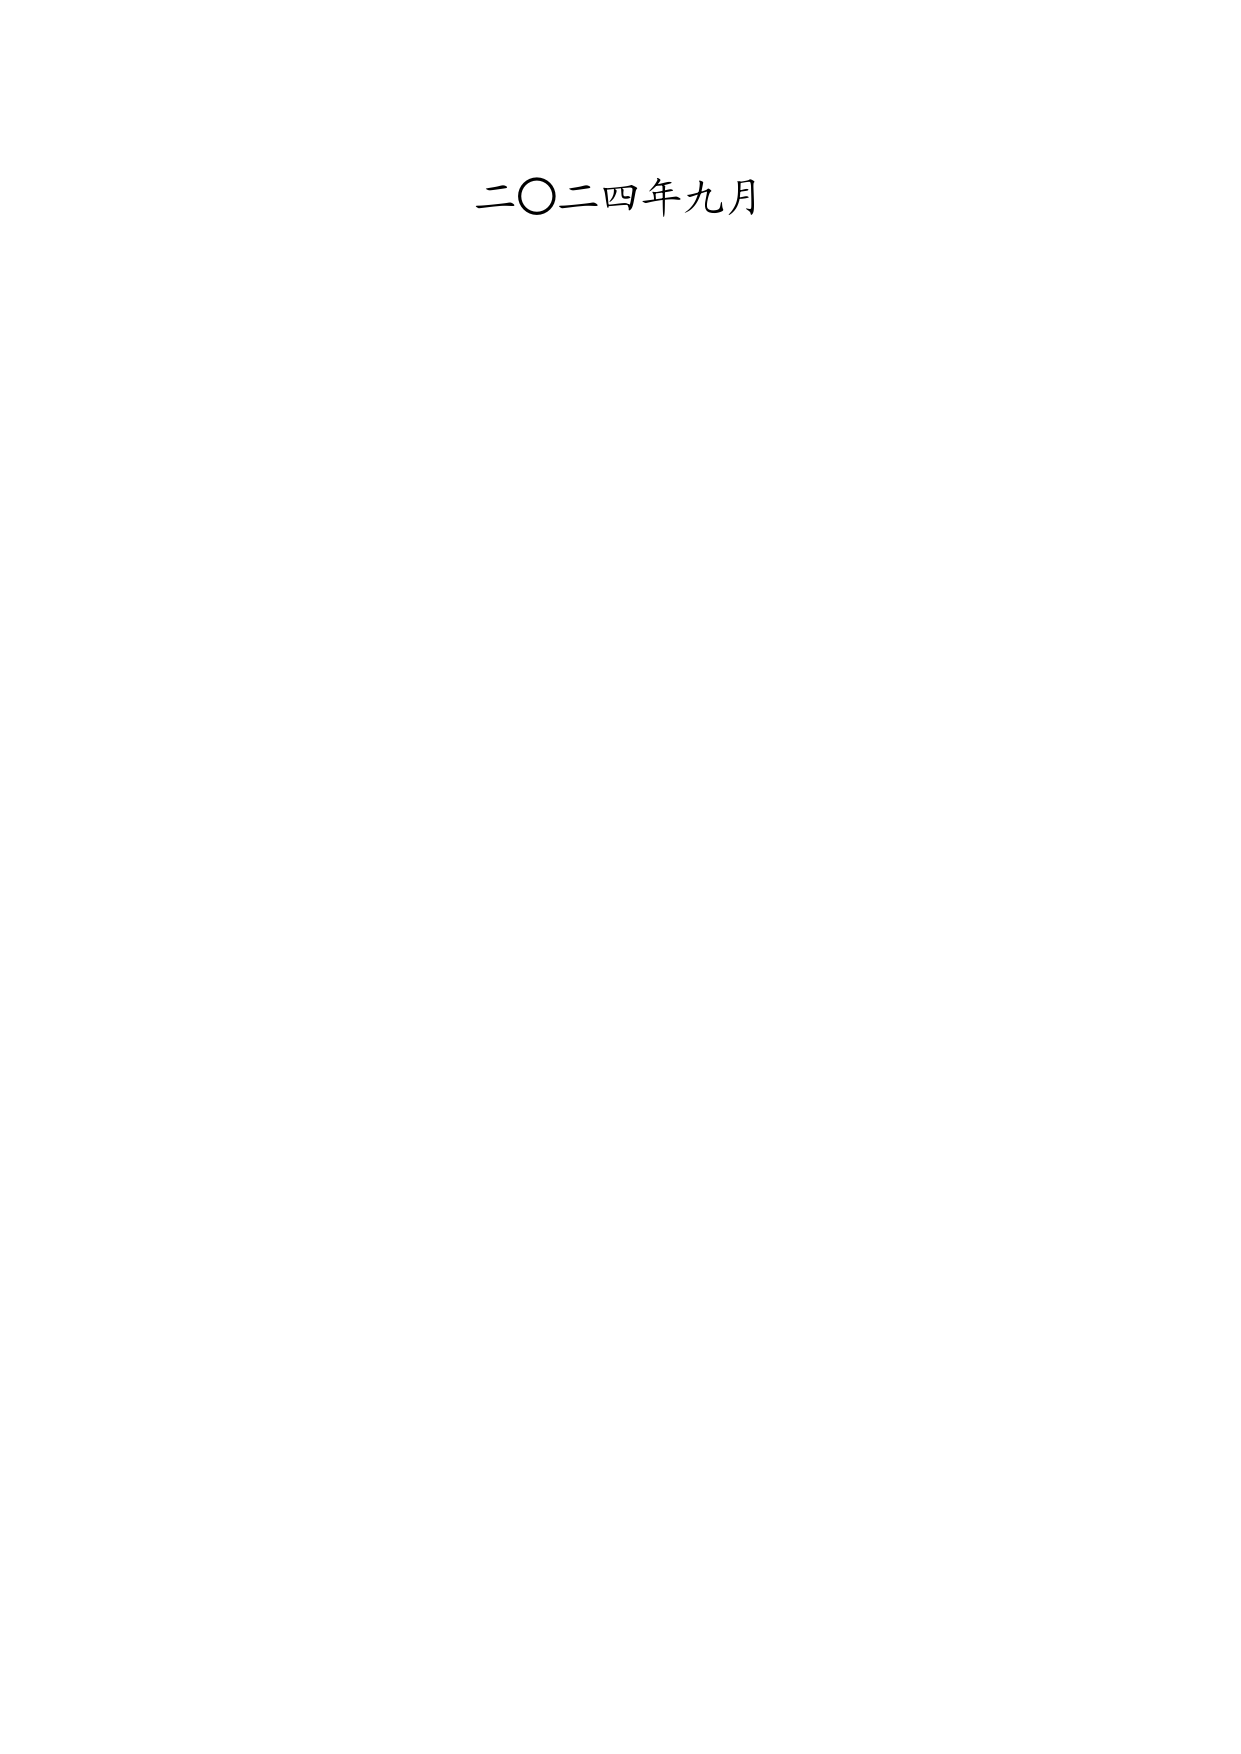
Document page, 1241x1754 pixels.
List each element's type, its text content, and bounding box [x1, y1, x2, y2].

text 二〇二四年九月 [159, 162, 1081, 227]
